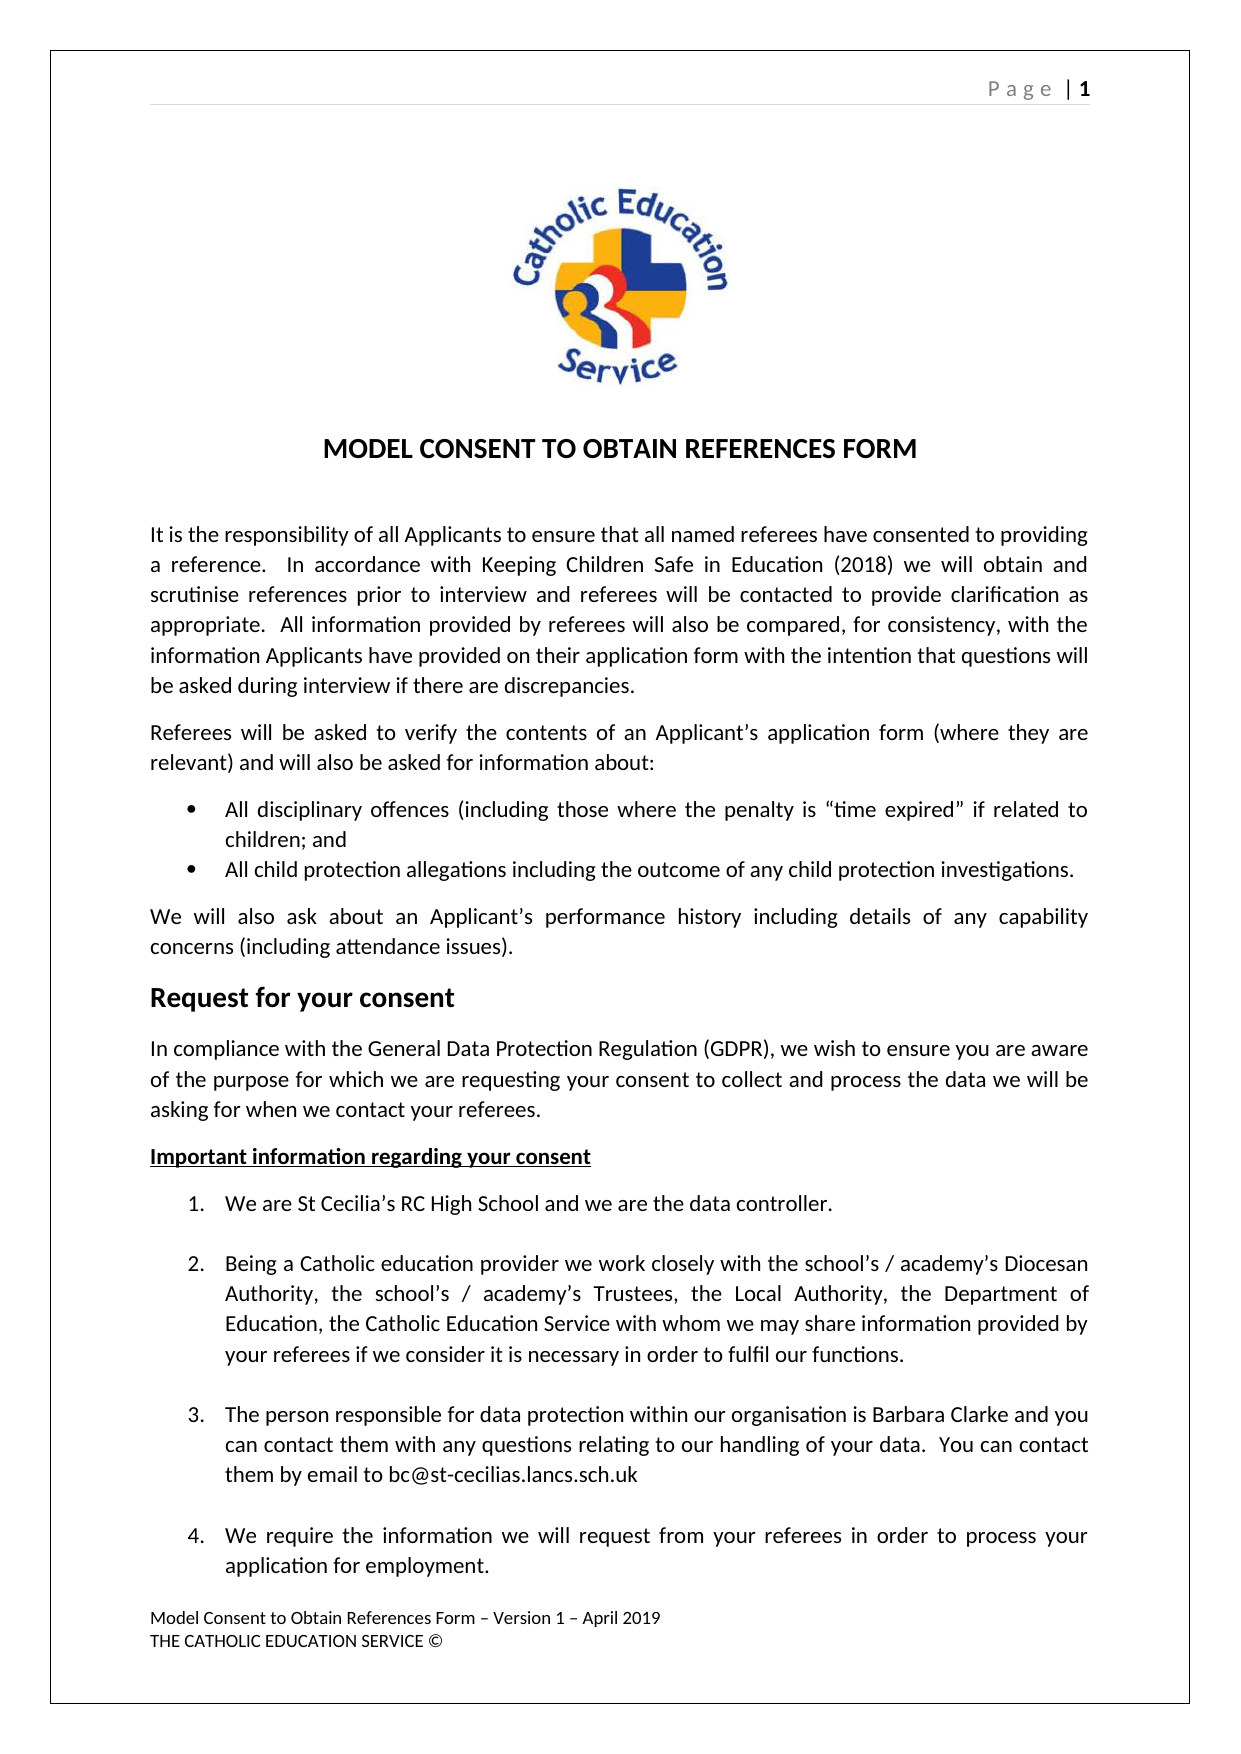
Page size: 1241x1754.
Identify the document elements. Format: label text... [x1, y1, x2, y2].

list The person responsible for data protection within our organisation is Barbara Clarke and you can contact them with any questions relating to our handling of your data. You can contact them by email to bc@st-cecilias.lancs.sch.uk [187, 1400, 1090, 1488]
text It is the responsibility of all Applicants to ensure that all named referees have consented to providing a reference. In accordance with Keeping Children Safe in Education (2018) we will obtain and scrutinise references prior to interview and referees will be contacted to provide clarification as appropriate. All information provided by referees will also be compared, for consistency, with the information Applicants have provided on their application form with the intention that questions will be asked during interview if there are discrepancies. [150, 520, 1090, 699]
list We require the information we will request from your referees in order to process your application for employment. [187, 1521, 1090, 1579]
list All disciplinary offences (including those where the penalty is “time expired” if related to children; and [187, 795, 1090, 853]
title MODEL CONSENT TO OBTAIN REFERENCES FORM [150, 430, 1090, 466]
list We are St Cecilia’s RC High School and we are the data controller. [187, 1189, 1090, 1217]
text In compliance with the General Data Protection Regulation (GDPR), we wish to ensure you are aware of the purpose for which we are requesting your consent to collect and process the data we will be asking for when we contact your referees. [150, 1034, 1090, 1123]
text We will also ask about an Applicant’s performance history including details of any capability concerns (including attendance issues). [150, 902, 1090, 961]
text Referees will be asked to verify the contents of an Applicant’s application form (where they are relevant) and will also be asked for information about: [150, 718, 1090, 776]
list Being a Catholic education provider we work closely with the school’s / academy’s Diocesan Authority, the school’s / academy’s Trustees, the Local Authority, the Department of Education, the Catholic Education Service with whom we may share information provided by your referees if we consider it is necessary in order to fulfil our functions. [187, 1249, 1090, 1368]
text Request for your consent [150, 979, 1090, 1015]
text Important information regarding your consent [150, 1142, 1090, 1170]
list All child protection allegations including the outcome of any child protection investigations. [187, 855, 1090, 883]
picture [511, 187, 729, 387]
